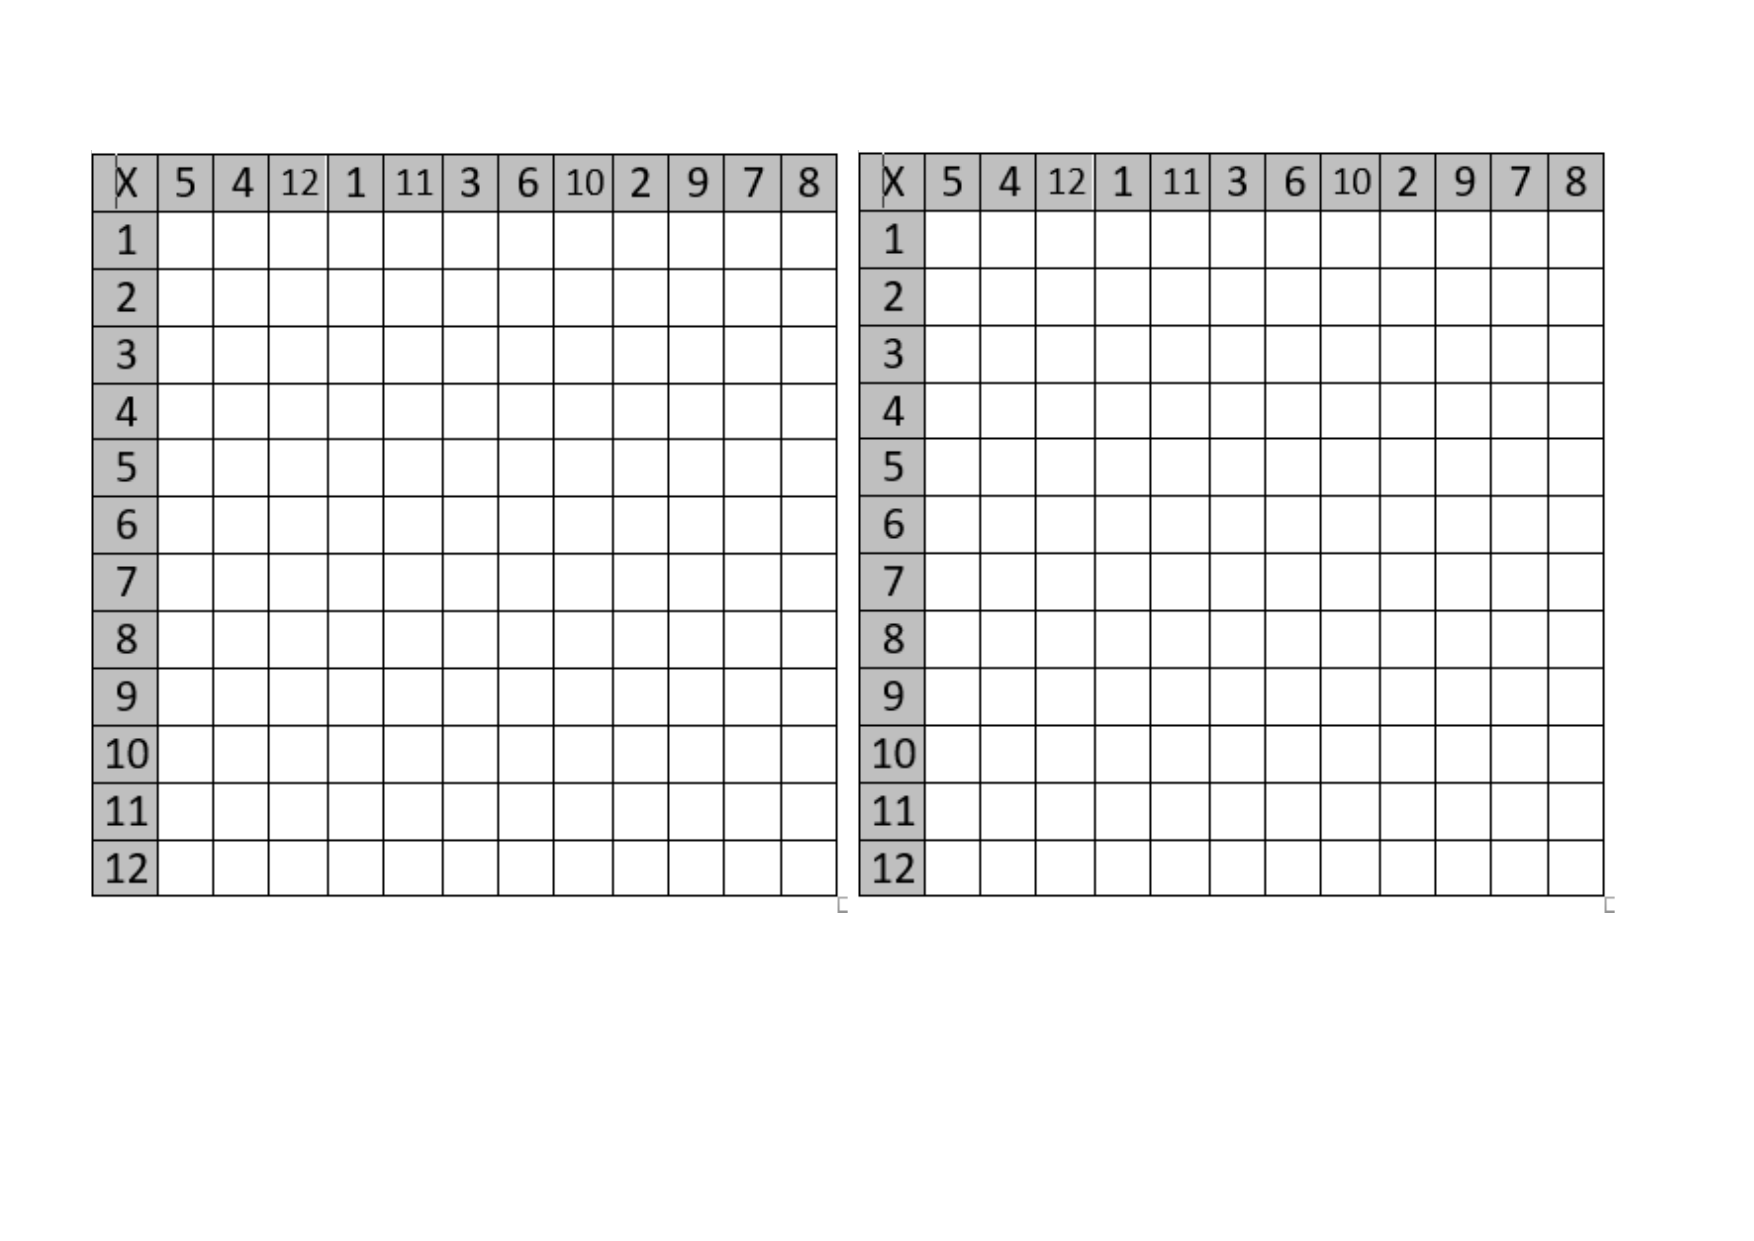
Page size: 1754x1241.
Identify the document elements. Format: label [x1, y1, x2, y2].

picture [91, 150, 848, 913]
picture [857, 150, 1615, 913]
